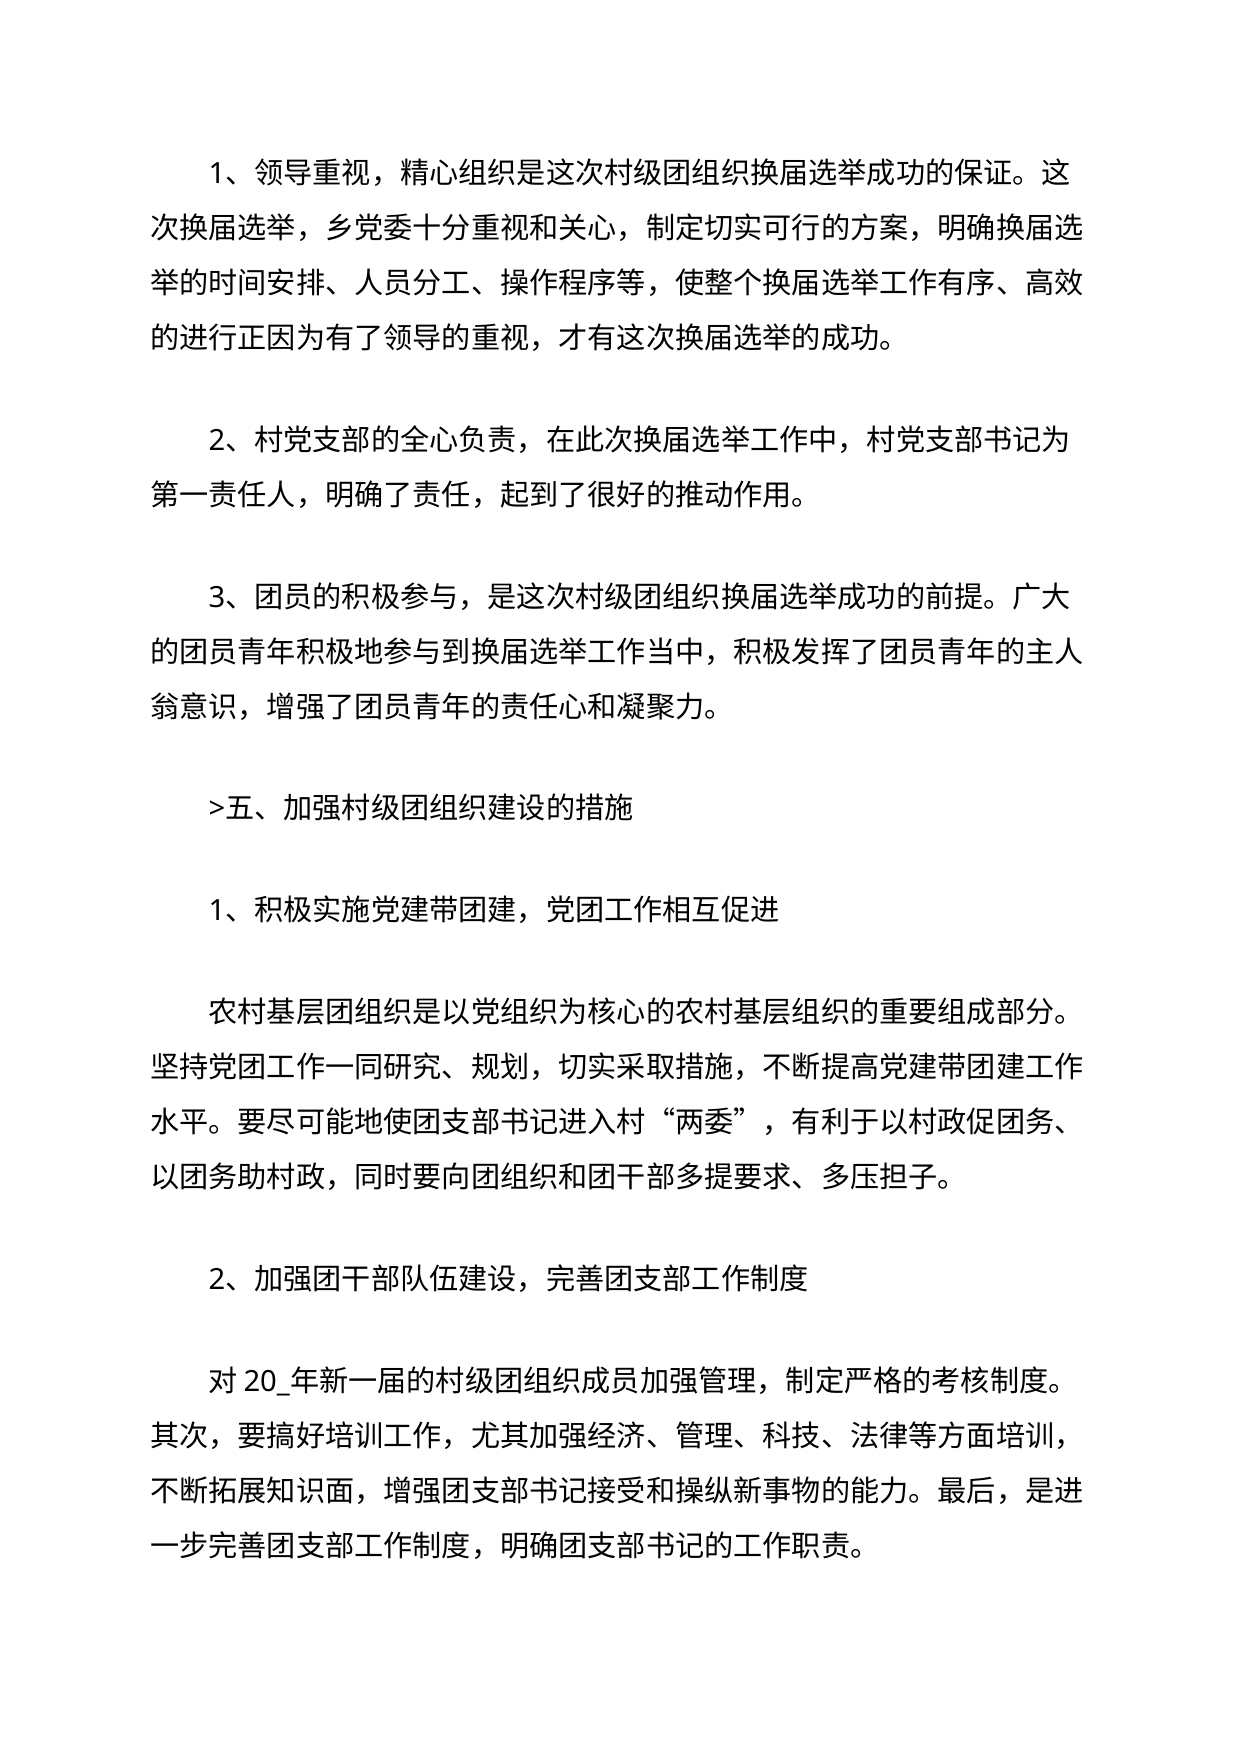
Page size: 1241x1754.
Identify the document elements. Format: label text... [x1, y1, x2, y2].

text 农村基层团组织是以党组织为核心的农村基层组织的重要组成部分。坚持党团工作一同研究、规划，切实采取措施，不断提高党建带团建工作水平。要尽可能地使团支部书记进入村“两委”，有利于以村政促团务、以团务助村政，同时要向团组织和团干部多提要求、多压担子。 [150, 989, 1090, 1196]
text 1、积极实施党建带团建，党团工作相互促进 [150, 887, 1090, 929]
text >五、加强村级团组织建设的措施 [150, 785, 1090, 827]
text 2、加强团干部队伍建设，完善团支部工作制度 [150, 1255, 1090, 1298]
text 3、团员的积极参与，是这次村级团组织换届选举成功的前提。广大的团员青年积极地参与到换届选举工作当中，积极发挥了团员青年的主人翁意识，增强了团员青年的责任心和凝聚力。 [150, 573, 1090, 726]
text 对20_年新一届的村级团组织成员加强管理，制定严格的考核制度。其次，要搞好培训工作，尤其加强经济、管理、科技、法律等方面培训，不断拓展知识面，增强团支部书记接受和操纵新事物的能力。最后，是进一步完善团支部工作制度，明确团支部书记的工作职责。 [150, 1357, 1090, 1564]
text 1、领导重视，精心组织是这次村级团组织换届选举成功的保证。这次换届选举，乡党委十分重视和关心，制定切实可行的方案，明确换届选举的时间安排、人员分工、操作程序等，使整个换届选举工作有序、高效的进行正因为有了领导的重视，才有这次换届选举的成功。 [150, 150, 1090, 357]
text 2、村党支部的全心负责，在此次换届选举工作中，村党支部书记为第一责任人，明确了责任，起到了很好的推动作用。 [150, 417, 1090, 514]
